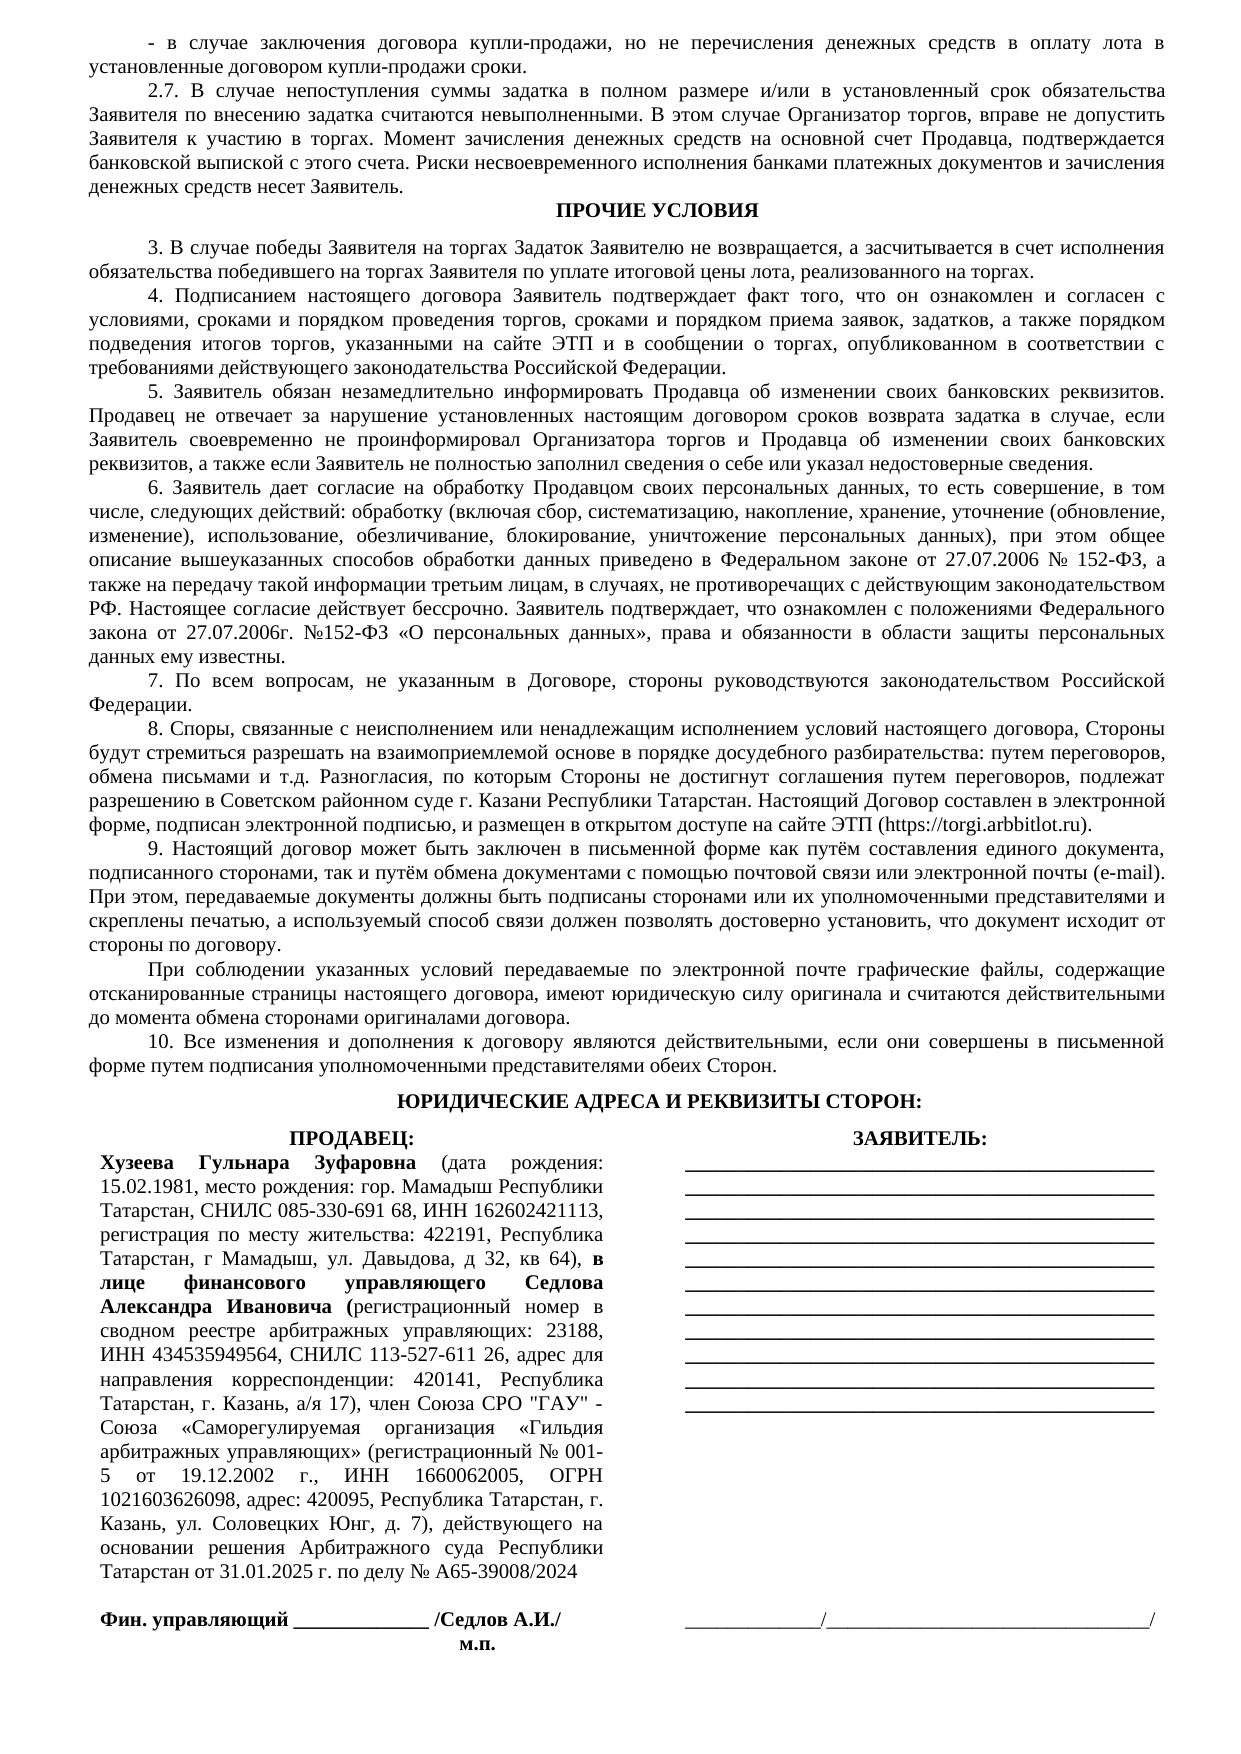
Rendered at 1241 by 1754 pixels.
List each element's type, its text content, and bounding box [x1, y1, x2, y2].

text 10. Все изменения и дополнения к договору являются действительными, если они совершены в письменной форме путем подписания уполномоченными представителями обеих Сторон. [89, 1029, 1167, 1077]
text ЮРИДИЧЕСКИЕ АДРЕСА И РЕКВИЗИТЫ СТОРОН: [89, 1089, 1167, 1113]
text 7. По всем вопросам, не указанным в Договоре, стороны руководствуются законодательством Российской Федерации. [89, 668, 1167, 716]
table_header ЗАЯВИТЕЛЬ: _____________________________________________ _____________________________________________ _____________________________________________ _____________________________________________ _____________________________________________ _____________________________________________ _____________________________________________ _____________________________________________ _____________________________________________ _____________________________________________ _____________________________________________ _____________/_______________________________/ [615, 1126, 1167, 1655]
text ПРОЧИЕ УСЛОВИЯ [89, 198, 1167, 222]
text 8. Споры, связанные с неисполнением или ненадлежащим исполнением условий настоящего договора, Стороны будут стремиться разрешать на взаимоприемлемой основе в порядке досудебного разбирательства: путем переговоров, обмена письмами и т.д. Разногласия, по которым Стороны не достигнут соглашения путем переговоров, подлежат разрешению в Советском районном суде г. Казани Республики Татарстан. Настоящий Договор составлен в электронной форме, подписан электронной подписью, и размещен в открытом доступе на сайте ЭТП (https://torgi.arbbitlot.ru). [89, 716, 1167, 836]
text 6. Заявитель дает согласие на обработку Продавцом своих персональных данных, то есть совершение, в том числе, следующих действий: обработку (включая сбор, систематизацию, накопление, хранение, уточнение (обновление, изменение), использование, обезличивание, блокирование, уничтожение персональных данных), при этом общее описание вышеуказанных способов обработки данных приведено в Федеральном законе от 27.07.2006 № 152-ФЗ, а также на передачу такой информации третьим лицам, в случаях, не противоречащих с действующим законодательством РФ. Настоящее согласие действует бессрочно. Заявитель подтверждает, что ознакомлен с положениями Федерального закона от 27.07.2006г. №152-ФЗ «О персональных данных», права и обязанности в области защиты персональных данных ему известны. [89, 475, 1167, 668]
text 2.7. В случае непоступления суммы задатка в полном размере и/или в установленный срок обязательства Заявителя по внесению задатка считаются невыполненными. В этом случае Организатор торгов, вправе не допустить Заявителя к участию в торгах. Момент зачисления денежных средств на основной счет Продавца, подтверждается банковской выпиской с этого счета. Риски несвоевременного исполнения банками платежных документов и зачисления денежных средств несет Заявитель. [89, 78, 1167, 198]
text - в случае заключения договора купли-продажи, но не перечисления денежных средств в оплату лота в установленные договором купли-продажи сроки. [89, 29, 1167, 78]
text 5. Заявитель обязан незамедлительно информировать Продавца об изменении своих банковских реквизитов. Продавец не отвечает за нарушение установленных настоящим договором сроков возврата задатка в случае, если Заявитель своевременно не проинформировал Организатора торгов и Продавца об изменении своих банковских реквизитов, а также если Заявитель не полностью заполнил сведения о себе или указал недостоверные сведения. [89, 379, 1167, 475]
text 4. Подписанием настоящего договора Заявитель подтверждает факт того, что он ознакомлен и согласен с условиями, сроками и порядком проведения торгов, сроками и порядком приема заявок, задатков, а также порядком подведения итогов торгов, указанными на сайте ЭТП и в сообщении о торгах, опубликованном в соответствии с требованиями действующего законодательства Российской Федерации. [89, 283, 1167, 379]
table_header ПРОДАВЕЦ: Хузеева Гульнара Зуфаровна (дата рождения: 15.02.1981, место рождения: гор. Мамадыш Республики Татарстан, СНИЛС 085-330-691 68, ИНН 162602421113, регистрация по месту жительства: 422191, Республика Татарстан, г Мамадыш, ул. Давыдова, д 32, кв 64), в лице финансового управляющего Седлова Александра Ивановича (регистрационный номер в сводном реестре арбитражных управляющих: 23188, ИНН 434535949564, СНИЛС 113-527-611 26, адрес для направления корреспонденции: 420141, Республика Татарстан, г. Казань, а/я 17), член Союза СРО "ГАУ" - Союза «Саморегулируемая организация «Гильдия арбитражных управляющих» (регистрационный № 001-5 от 19.12.2002 г., ИНН 1660062005, ОГРН 1021603626098, адрес: 420095, Республика Татарстан, г. Казань, ул. Соловецких Юнг, д. 7), действующего на основании решения Арбитражного суда Республики Татарстан от 31.01.2025 г. по делу № А65-39008/2024 Фин. управляющий _____________ /Седлов А.И./ м.п. [89, 1126, 615, 1655]
text 3. В случае победы Заявителя на торгах Задаток Заявителю не возвращается, а засчитывается в счет исполнения обязательства победившего на торгах Заявителя по уплате итоговой цены лота, реализованного на торгах. [89, 234, 1167, 283]
text 9. Настоящий договор может быть заключен в письменной форме как путём составления единого документа, подписанного сторонами, так и путём обмена документами с помощью почтовой связи или электронной почты (e-mail). При этом, передаваемые документы должны быть подписаны сторонами или их уполномоченными представителями и скреплены печатью, а используемый способ связи должен позволять достоверно установить, что документ исходит от стороны по договору. [89, 836, 1167, 956]
text При соблюдении указанных условий передаваемые по электронной почте графические файлы, содержащие отсканированные страницы настоящего договора, имеют юридическую силу оригинала и считаются действительными до момента обмена сторонами оригиналами договора. [89, 956, 1167, 1029]
